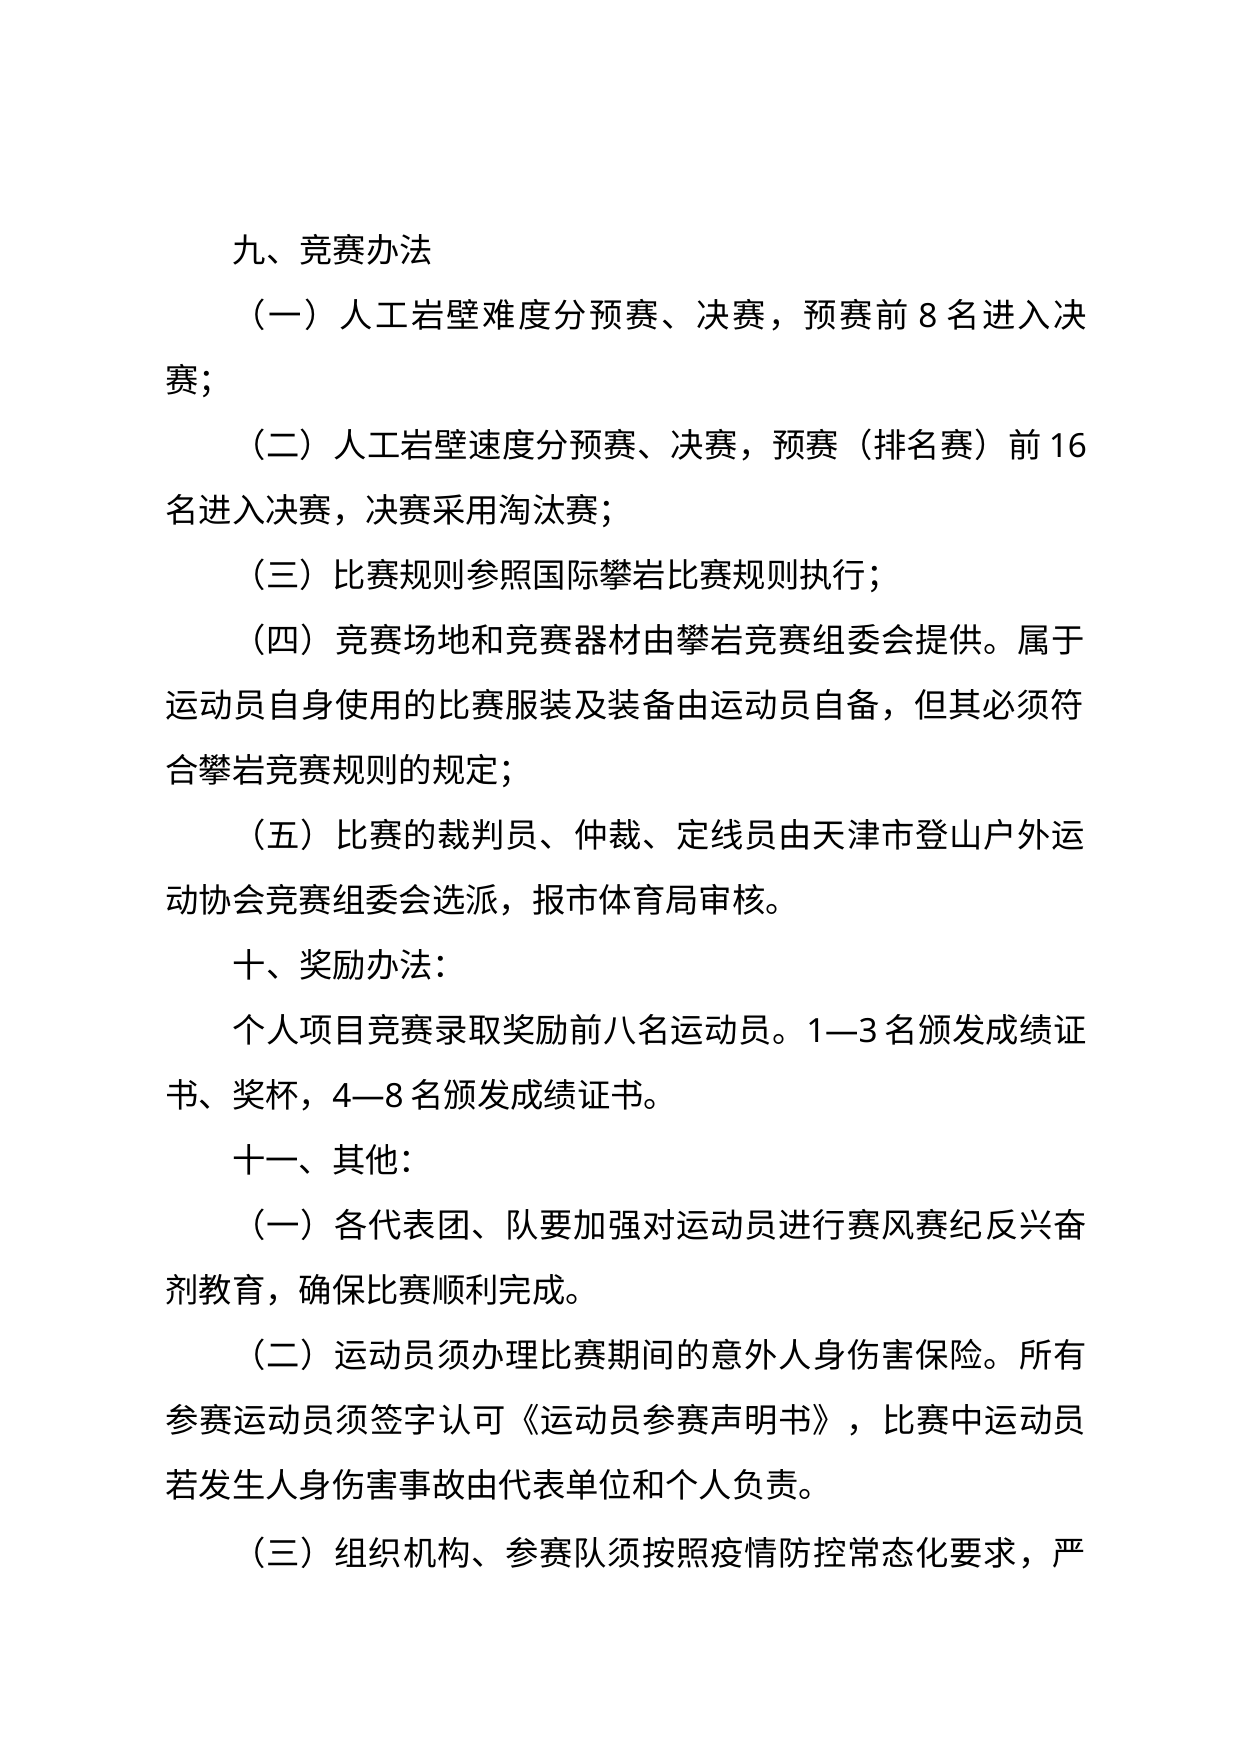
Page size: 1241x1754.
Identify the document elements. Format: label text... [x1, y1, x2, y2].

text 九、竞赛办法 [165, 215, 1087, 280]
text 个人项目竞赛录取奖励前八名运动员。1—3名颁发成绩证书、奖杯，4—8名颁发成绩证书。 [165, 995, 1087, 1125]
text 十、奖励办法： [165, 930, 1087, 995]
text （五）比赛的裁判员、仲裁、定线员由天津市登山户外运动协会竞赛组委会选派，报市体育局审核。 [165, 800, 1087, 930]
text 十一、其他： [165, 1125, 1087, 1190]
text （一）各代表团、队要加强对运动员进行赛风赛纪反兴奋剂教育，确保比赛顺利完成。 [165, 1190, 1087, 1320]
text （二）运动员须办理比赛期间的意外人身伤害保险。所有参赛运动员须签字认可《运动员参赛声明书》，比赛中运动员若发生人身伤害事故由代表单位和个人负责。 [165, 1320, 1087, 1515]
text （四）竞赛场地和竞赛器材由攀岩竞赛组委会提供。属于运动员自身使用的比赛服装及装备由运动员自备，但其必须符合攀岩竞赛规则的规定； [165, 605, 1087, 800]
text （三）比赛规则参照国际攀岩比赛规则执行； [165, 540, 1087, 605]
text （一）人工岩壁难度分预赛、决赛，预赛前8名进入决赛； [165, 280, 1087, 410]
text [165, 1515, 1087, 1578]
text （二）人工岩壁速度分预赛、决赛，预赛（排名赛）前16名进入决赛，决赛采用淘汰赛； [165, 410, 1087, 540]
